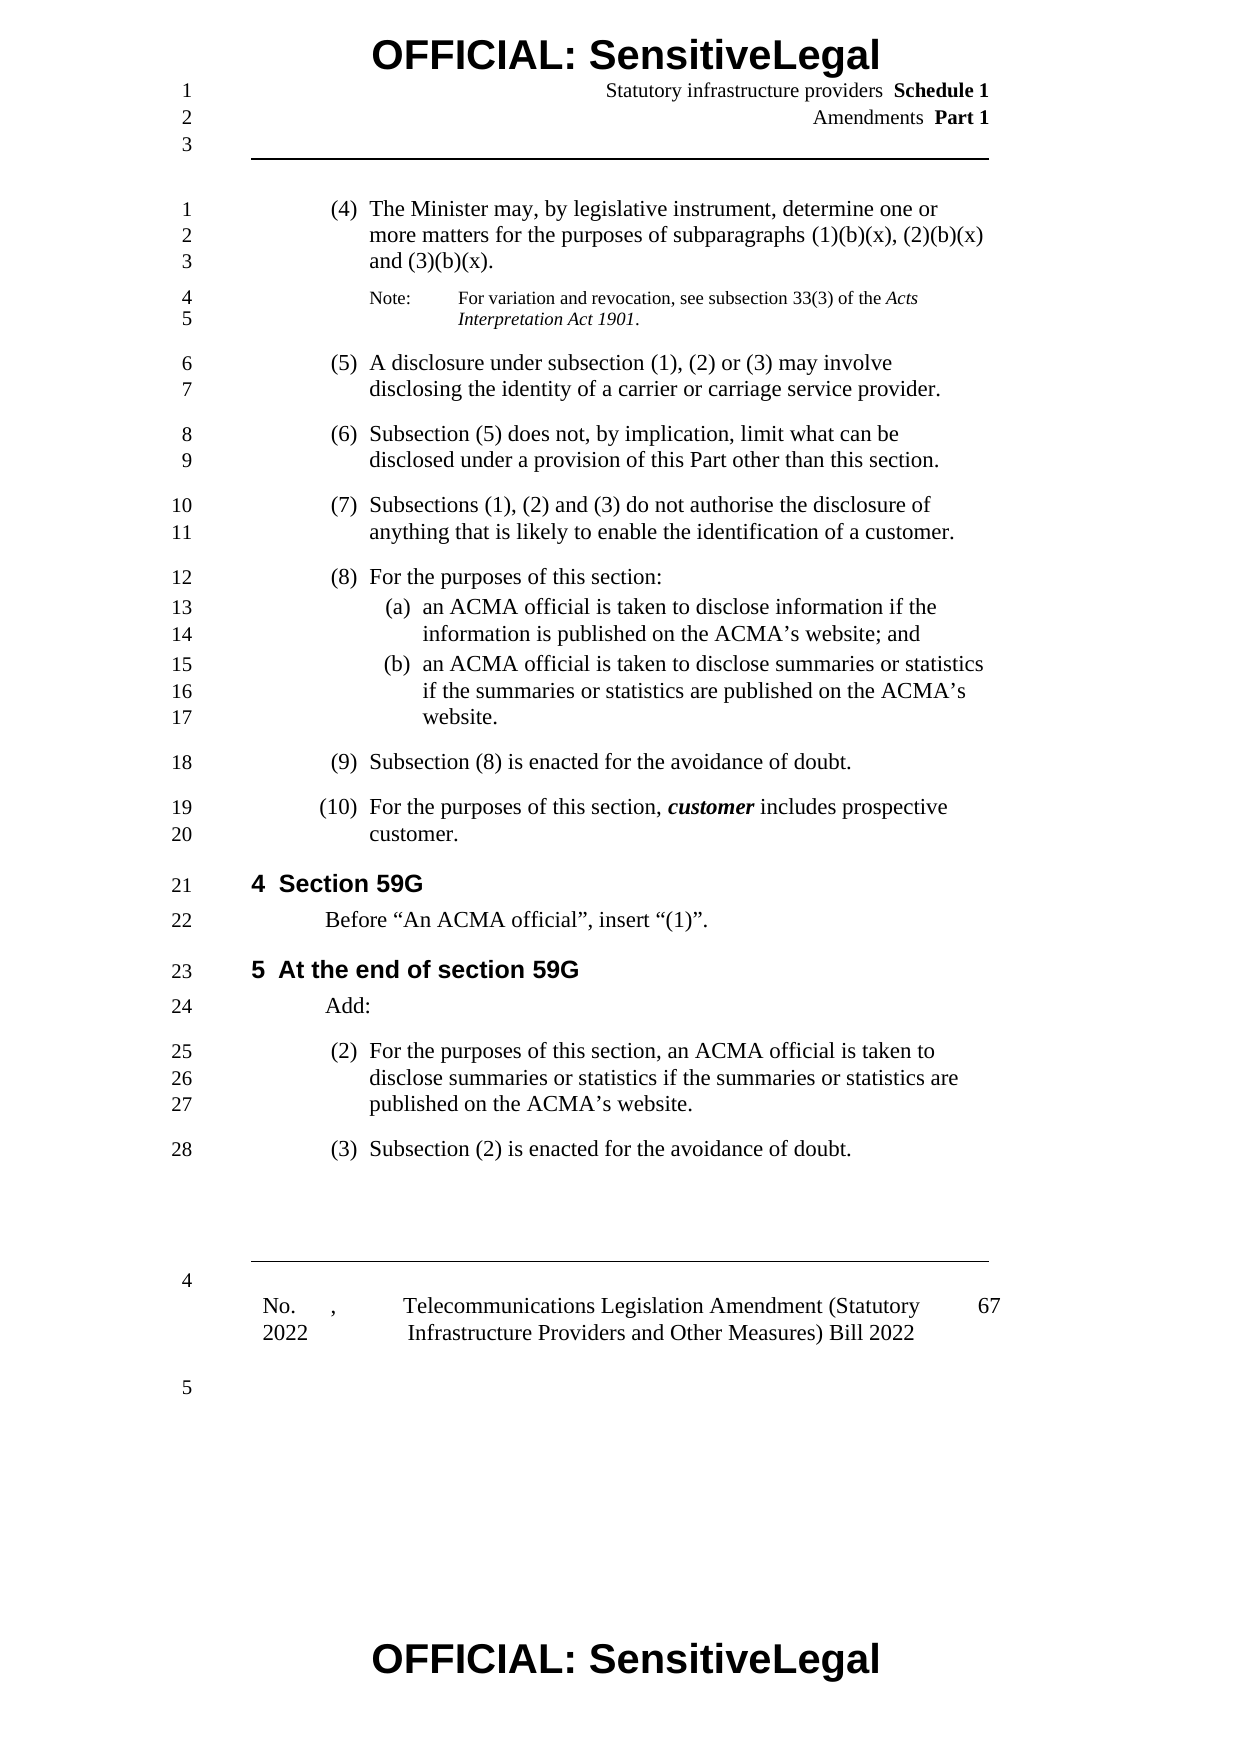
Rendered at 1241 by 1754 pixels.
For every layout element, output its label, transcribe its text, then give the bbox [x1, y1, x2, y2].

text 4 Section 59G [251, 869, 989, 898]
text (2) For the purposes of this section, an ACMA official is taken to disclose summaries or statistics if the summaries or statistics are published on the ACMA’s website. [251, 1037, 989, 1116]
text (a) an ACMA official is taken to disclose information if the information is published on the ACMA’s website; and [251, 593, 989, 646]
text Before “An ACMA official”, insert “(1)”. [325, 906, 989, 932]
text (5) A disclosure under subsection (1), (2) or (3) may involve disclosing the identity of a carrier or carriage service provider. [251, 348, 989, 401]
text 5 At the end of section 59G [251, 955, 989, 984]
text (10) For the purposes of this section, customer includes prospective customer. [251, 793, 989, 846]
text Add: [325, 992, 989, 1019]
text (b) an ACMA official is taken to disclose summaries or statistics if the summaries or statistics are published on the ACMA’s website. [251, 650, 989, 729]
text (6) Subsection (5) does not, by implication, limit what can be disclosed under a provision of this Part other than this section. [251, 420, 989, 473]
text (4) The Minister may, by legislative instrument, determine one or more matters for the purposes of subparagraphs (1)(b)(x), (2)(b)(x) and (3)(b)(x). [251, 195, 989, 274]
text (8) For the purposes of this section: [251, 563, 989, 589]
text (3) Subsection (2) is enacted for the avoidance of doubt. [251, 1135, 989, 1162]
text Note: For variation and revocation, see subsection 33(3) of the Acts Interpretation Act 1901. [369, 287, 989, 330]
text (9) Subsection (8) is enacted for the avoidance of doubt. [251, 748, 989, 774]
text (7) Subsections (1), (2) and (3) do not authorise the disclosure of anything that is likely to enable the identification of a customer. [251, 491, 989, 544]
